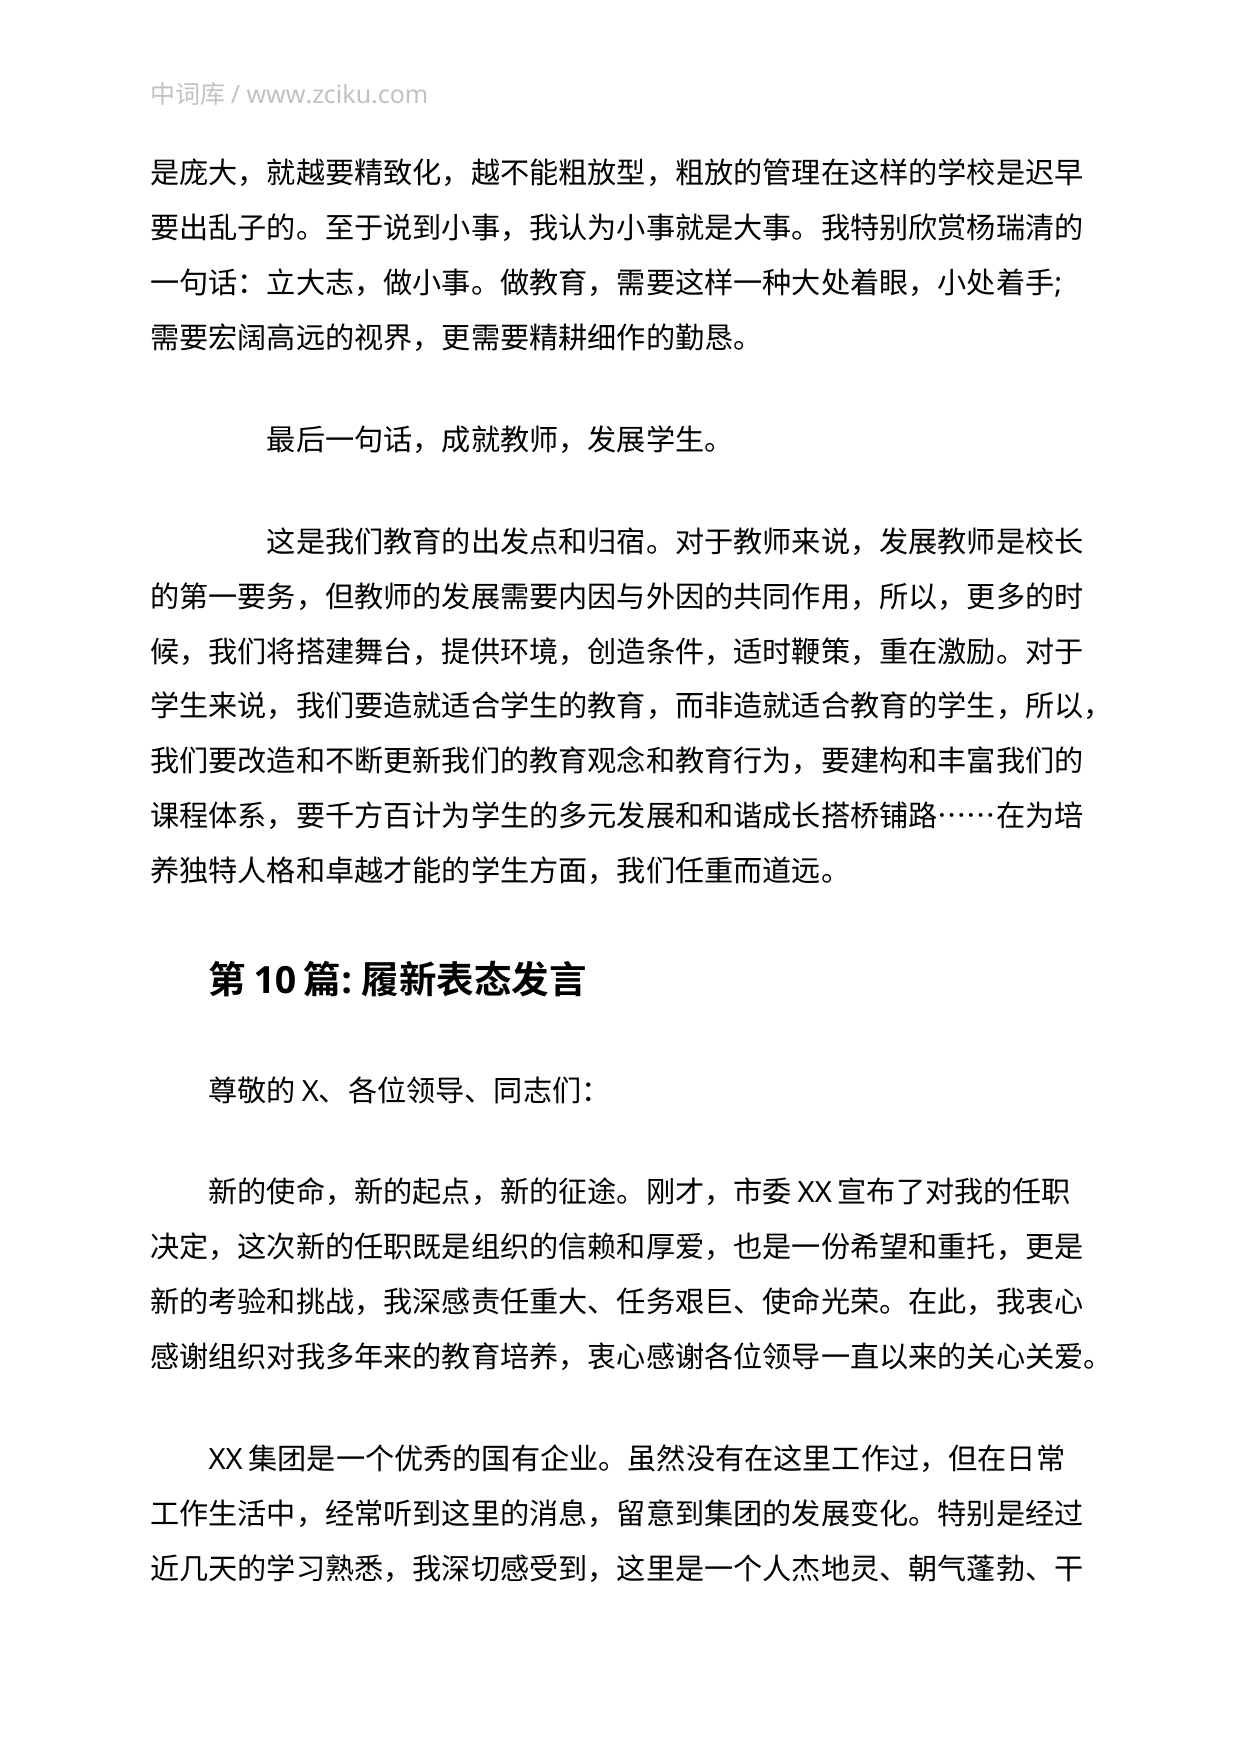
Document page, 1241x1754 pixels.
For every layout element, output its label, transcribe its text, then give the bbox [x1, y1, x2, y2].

text 新的使命，新的起点，新的征途。刚才，市委XX宣布了对我的任职决定，这次新的任职既是组织的信赖和厚爱，也是一份希望和重托，更是新的考验和挑战，我深感责任重大、任务艰巨、使命光荣。在此，我衷心感谢组织对我多年来的教育培养，衷心感谢各位领导一直以来的关心关爱。 [150, 1169, 1090, 1376]
text 第10篇: 履新表态发言 [150, 949, 1090, 1004]
text 尊敬的X、各位领导、同志们： [150, 1067, 1090, 1109]
text 这是我们教育的出发点和归宿。对于教师来说，发展教师是校长的第一要务，但教师的发展需要内因与外因的共同作用，所以，更多的时候，我们将搭建舞台，提供环境，创造条件，适时鞭策，重在激励。对于学生来说，我们要造就适合学生的教育，而非造就适合教育的学生，所以，我们要改造和不断更新我们的教育观念和教育行为，要建构和丰富我们的课程体系，要千方百计为学生的多元发展和和谐成长搭桥铺路……在为培养独特人格和卓越才能的学生方面，我们任重而道远。 [150, 518, 1090, 890]
text 最后一句话，成就教师，发展学生。 [150, 417, 1090, 459]
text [150, 1436, 1090, 1588]
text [150, 150, 1090, 357]
